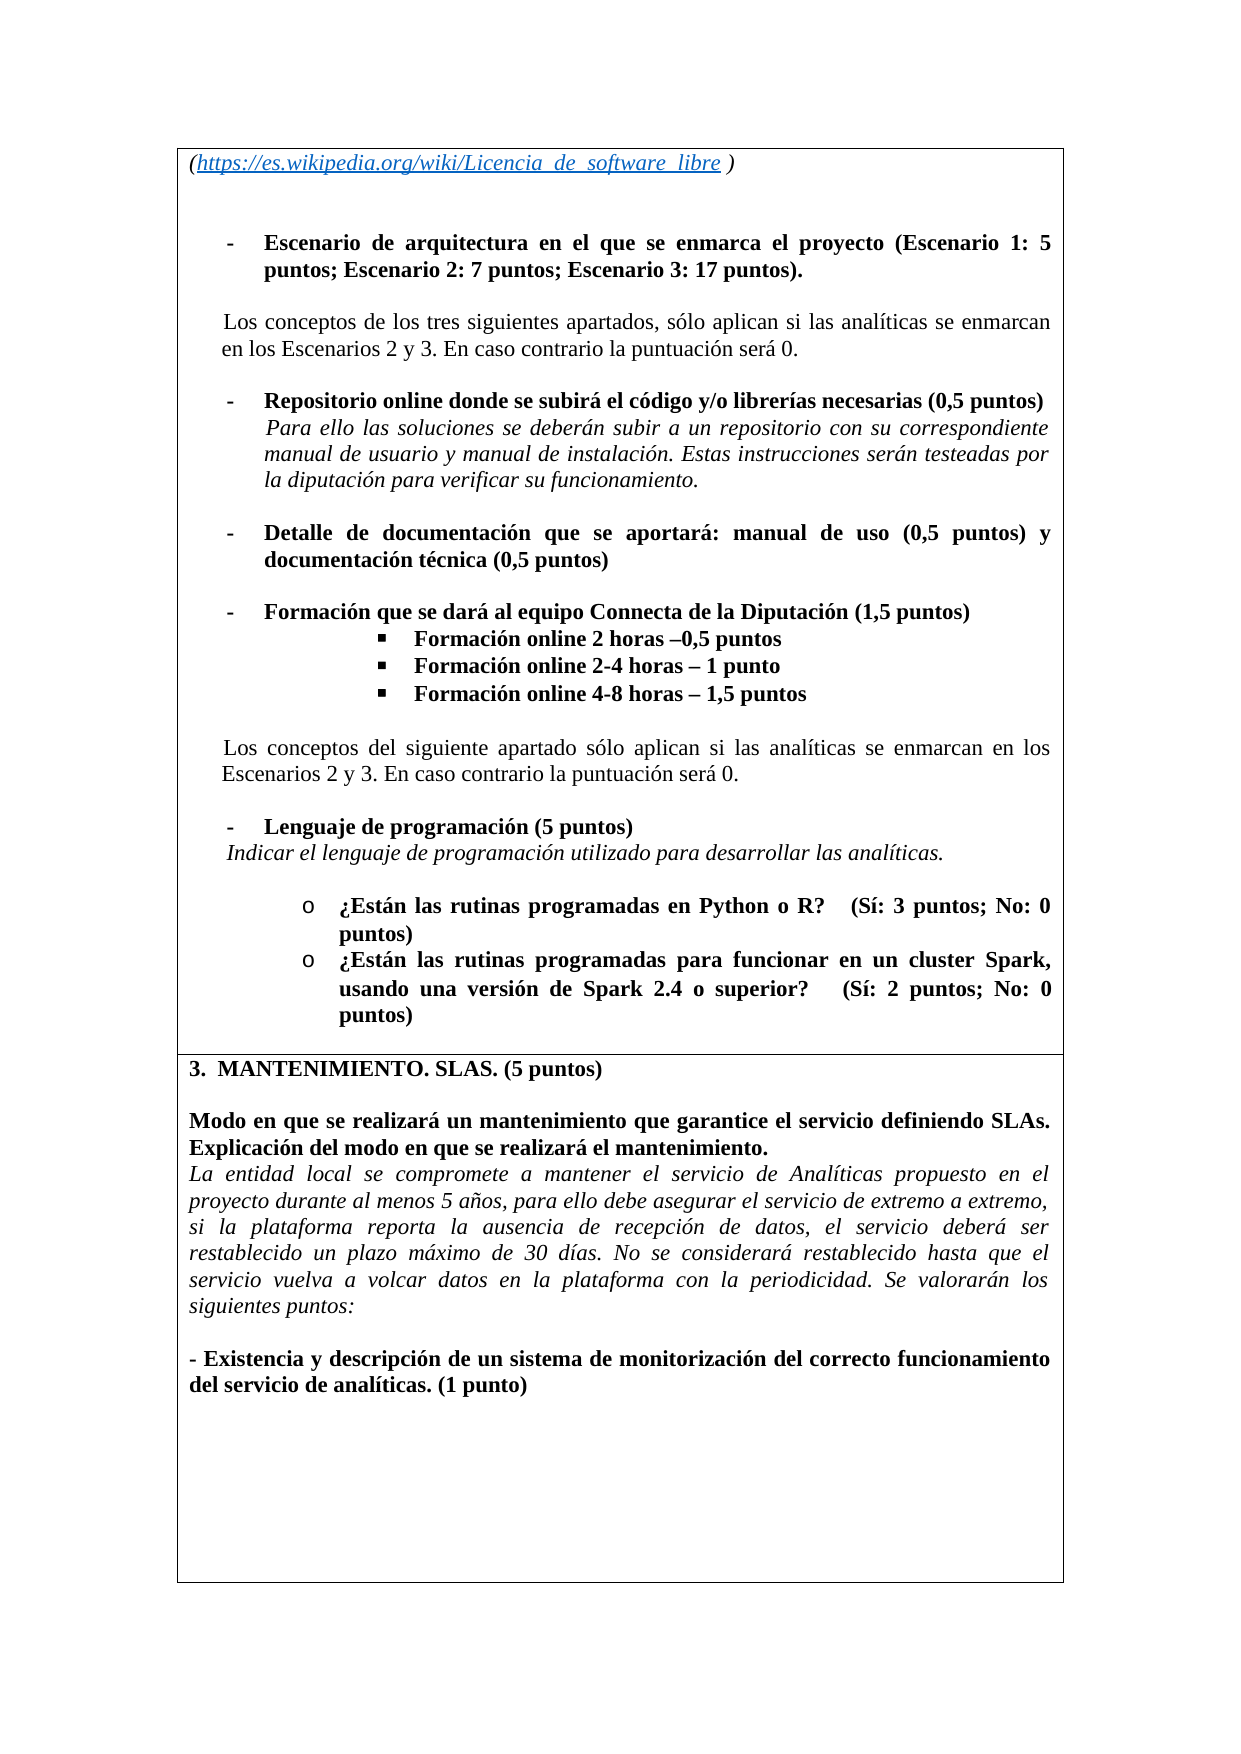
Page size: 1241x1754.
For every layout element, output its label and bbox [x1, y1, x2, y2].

table_cell [178, 149, 1063, 1054]
table_cell [178, 1055, 1063, 1582]
